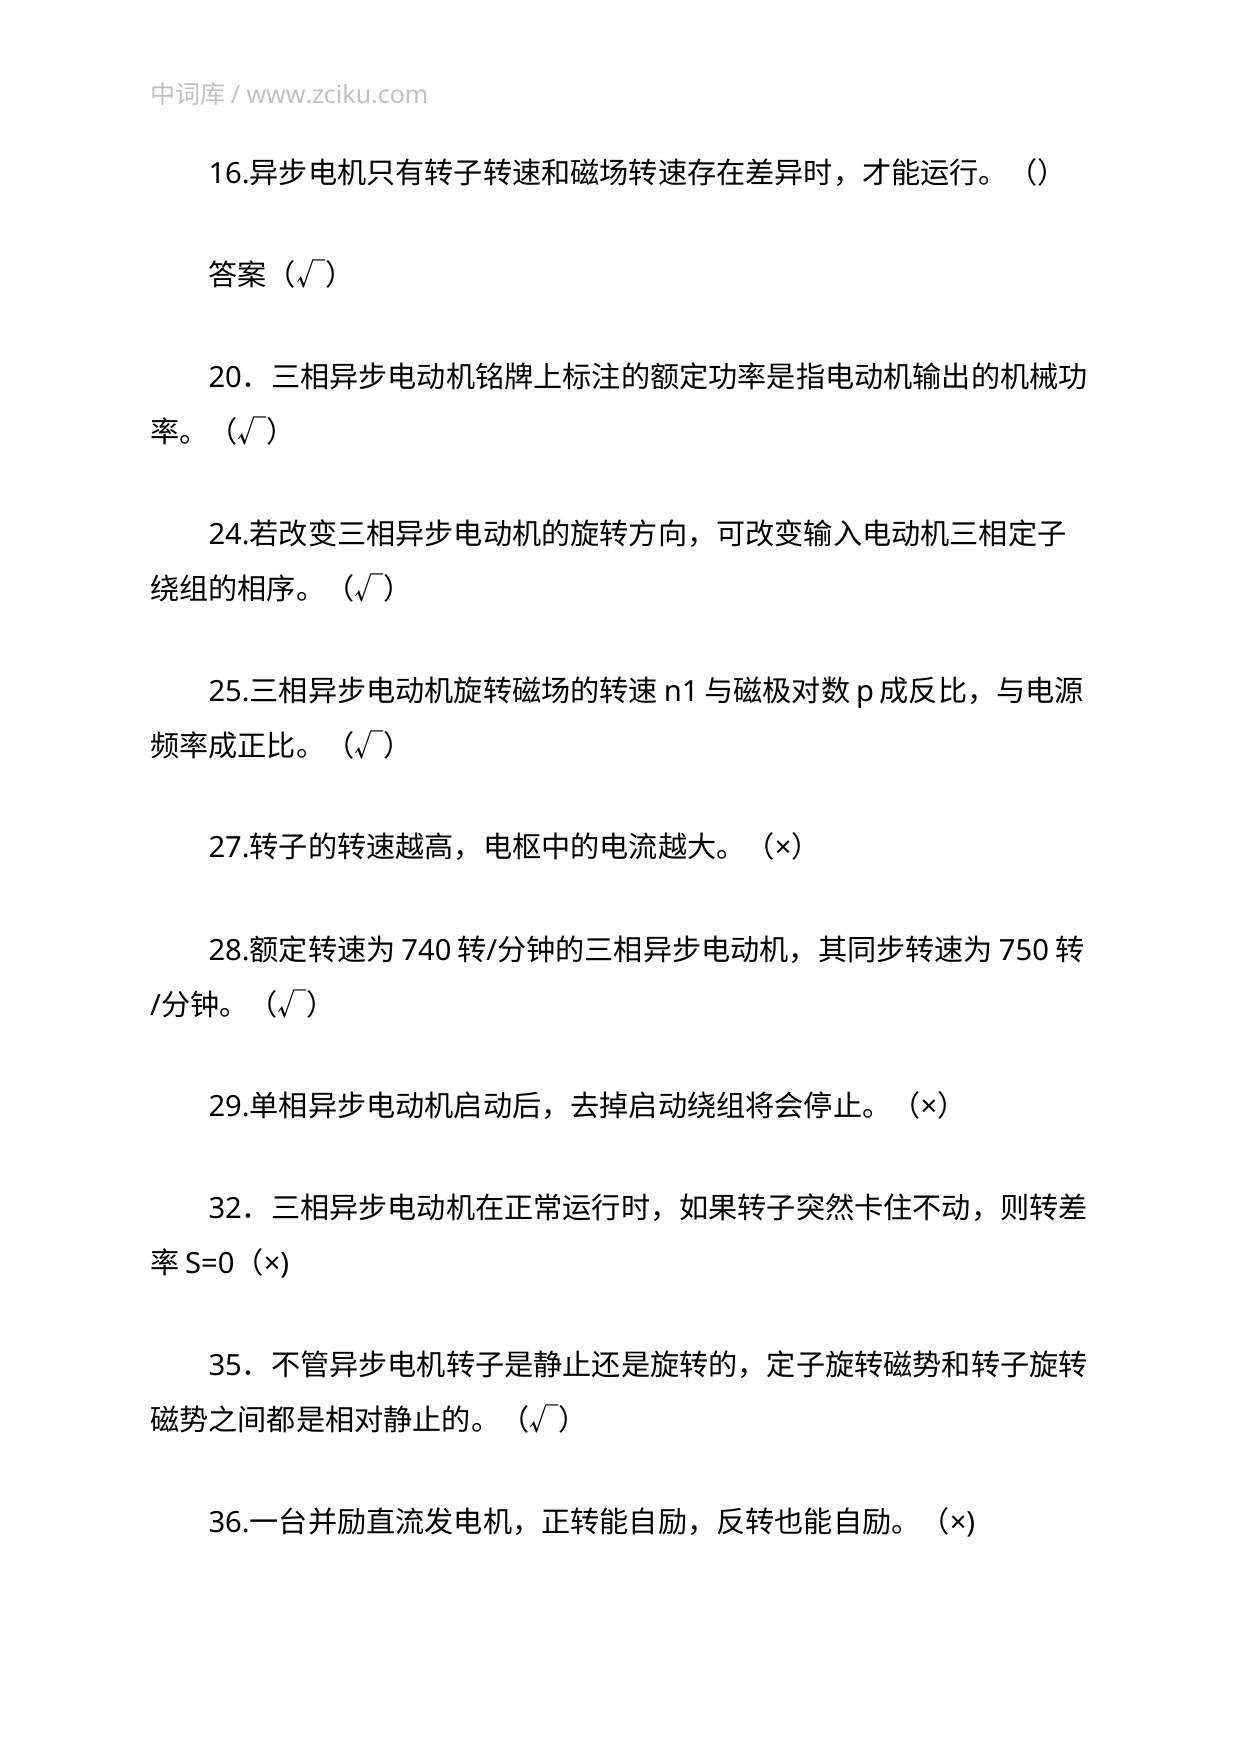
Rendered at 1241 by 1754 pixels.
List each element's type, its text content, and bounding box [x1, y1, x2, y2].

text 24.若改变三相异步电动机的旋转方向，可改变输入电动机三相定子绕组的相序。（√） [150, 511, 1090, 608]
text 20．三相异步电动机铭牌上标注的额定功率是指电动机输出的机械功率。（√） [150, 354, 1090, 451]
text 16.异步电机只有转子转速和磁场转速存在差异时，才能运行。（） [150, 150, 1090, 192]
text 答案（√） [150, 252, 1090, 294]
text 35．不管异步电机转子是静止还是旋转的，定子旋转磁势和转子旋转磁势之间都是相对静止的。（√） [150, 1342, 1090, 1439]
text 32．三相异步电动机在正常运行时，如果转子突然卡住不动，则转差率S=0（×) [150, 1185, 1090, 1282]
text 36.一台并励直流发电机，正转能自励，反转也能自励。（×) [150, 1499, 1090, 1541]
text 28.额定转速为740转/分钟的三相异步电动机，其同步转速为750转/分钟。（√） [150, 926, 1090, 1023]
text 25.三相异步电动机旋转磁场的转速n1与磁极对数p成反比，与电源频率成正比。（√） [150, 667, 1090, 764]
text 27.转子的转速越高，电枢中的电流越大。（×） [150, 824, 1090, 866]
text 29.单相异步电动机启动后，去掉启动绕组将会停止。（×） [150, 1083, 1090, 1125]
